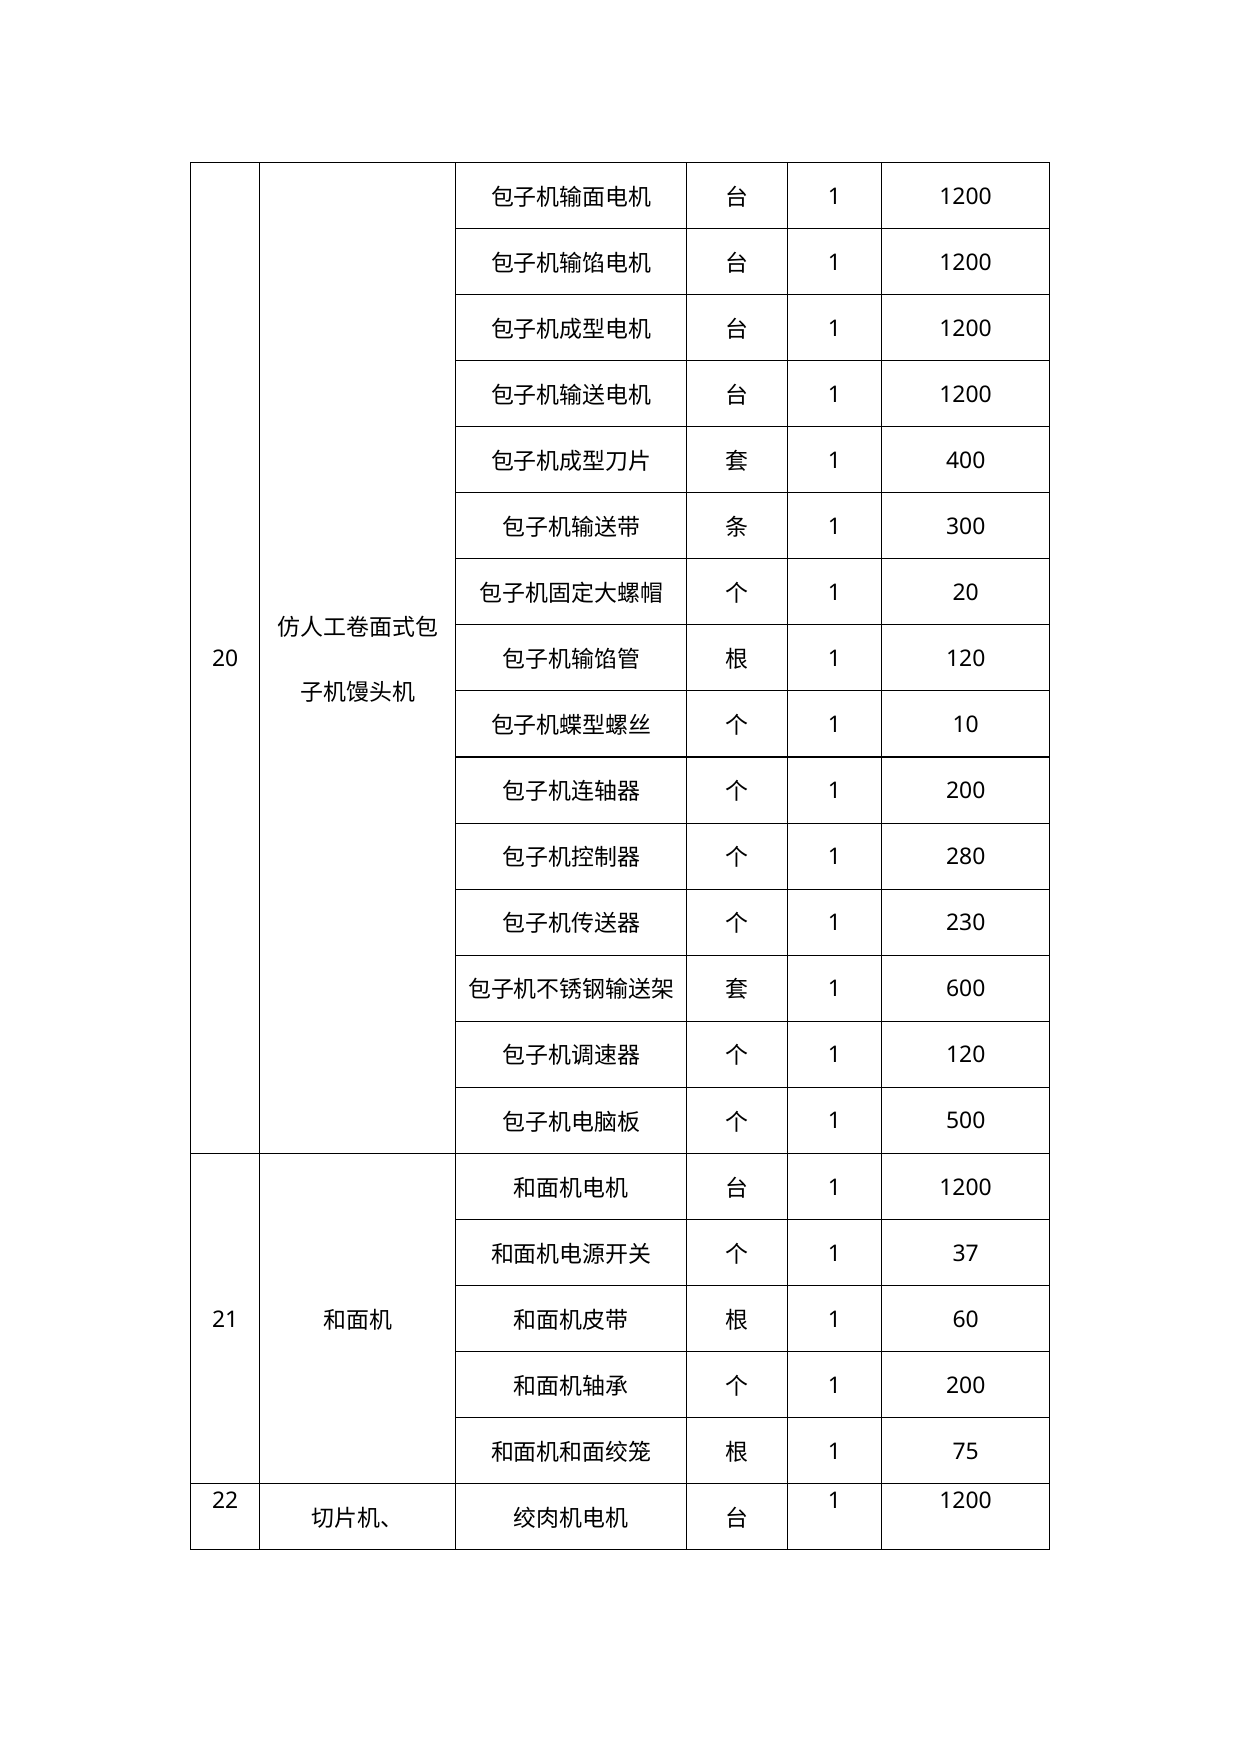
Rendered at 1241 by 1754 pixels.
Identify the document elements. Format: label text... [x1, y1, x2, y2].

table_cell 根 [687, 625, 787, 690]
table_cell 1 [788, 1022, 881, 1087]
table_cell 1200 [882, 361, 1049, 426]
table_cell 10 [882, 691, 1049, 756]
table_cell 75 [882, 1418, 1049, 1483]
table_cell 包子机输面电机 [456, 163, 686, 228]
table_cell 500 [882, 1088, 1049, 1153]
table_cell 1 [788, 1286, 881, 1351]
table_cell 和面机轴承 [456, 1352, 686, 1417]
table_cell 37 [882, 1220, 1049, 1285]
table_cell 个 [687, 824, 787, 888]
table_cell 包子机输送带 [456, 493, 686, 558]
table_cell 600 [882, 956, 1049, 1021]
table_cell 和面机电源开关 [456, 1220, 686, 1285]
table_cell 280 [882, 824, 1049, 888]
table_cell 300 [882, 493, 1049, 558]
table_cell 个 [687, 691, 787, 756]
table_cell 包子机输馅电机 [456, 229, 686, 294]
table_cell 120 [882, 1022, 1049, 1087]
table_cell 1200 [882, 229, 1049, 294]
table_cell 1 [788, 163, 881, 228]
table_cell 1 [788, 493, 881, 558]
table_cell 个 [687, 559, 787, 624]
table_cell 包子机调速器 [456, 1022, 686, 1087]
table_cell 1 [788, 1418, 881, 1483]
table_cell 1200 [882, 1154, 1049, 1219]
table_cell 套 [687, 956, 787, 1021]
table_cell 包子机输送电机 [456, 361, 686, 426]
table_cell 根 [687, 1418, 787, 1483]
table_cell 1 [788, 1220, 881, 1285]
table_cell 台 [687, 361, 787, 426]
table_cell 1200 [882, 163, 1049, 228]
table_cell 1 [788, 229, 881, 294]
table_cell 1 [788, 1352, 881, 1417]
table_cell 20 [191, 163, 259, 1153]
table_cell 200 [882, 758, 1049, 822]
table_cell 包子机蝶型螺丝 [456, 691, 686, 756]
table_cell 1 [788, 1484, 881, 1549]
table_cell 1 [788, 295, 881, 360]
table_cell 1 [788, 427, 881, 492]
table_cell 个 [687, 1088, 787, 1153]
table_cell 根 [687, 1286, 787, 1351]
table_cell 个 [687, 758, 787, 822]
table_cell 个 [687, 1022, 787, 1087]
table_cell 个 [687, 890, 787, 954]
table_cell 230 [882, 890, 1049, 954]
table_cell 台 [687, 229, 787, 294]
table_cell 1 [788, 1154, 881, 1219]
table_cell 21 [191, 1154, 259, 1483]
table_cell 台 [687, 163, 787, 228]
table_cell 400 [882, 427, 1049, 492]
table_cell 绞肉机电机 [456, 1484, 686, 1549]
table_cell 个 [687, 1352, 787, 1417]
table_cell 1 [788, 890, 881, 954]
table_cell 包子机成型电机 [456, 295, 686, 360]
table_cell 台 [687, 1154, 787, 1219]
table_cell 1 [788, 824, 881, 888]
table_cell 22 [191, 1484, 259, 1549]
table_cell 20 [882, 559, 1049, 624]
table_cell 包子机电脑板 [456, 1088, 686, 1153]
table_cell 和面机 [260, 1154, 455, 1483]
table_cell 个 [687, 1220, 787, 1285]
table_cell 1200 [882, 1484, 1049, 1549]
table_cell 条 [687, 493, 787, 558]
table_cell 1200 [882, 295, 1049, 360]
table_cell 1 [788, 559, 881, 624]
table_cell 1 [788, 361, 881, 426]
table_cell 仿人工卷面式包子机馒头机 [260, 163, 455, 1153]
table_cell 包子机输馅管 [456, 625, 686, 690]
table_cell 200 [882, 1352, 1049, 1417]
table_cell 台 [687, 1484, 787, 1549]
table_cell 和面机电机 [456, 1154, 686, 1219]
table_cell 1 [788, 1088, 881, 1153]
table_cell 包子机固定大螺帽 [456, 559, 686, 624]
table_cell 1 [788, 956, 881, 1021]
table_cell 60 [882, 1286, 1049, 1351]
table_cell 和面机皮带 [456, 1286, 686, 1351]
table_cell 1 [788, 758, 881, 822]
table_cell 包子机传送器 [456, 890, 686, 954]
table_cell 包子机连轴器 [456, 758, 686, 822]
table_cell 台 [687, 295, 787, 360]
table_cell 包子机成型刀片 [456, 427, 686, 492]
table_cell 包子机不锈钢输送架 [456, 956, 686, 1021]
table_cell 切片机、 绞切肉机 [260, 1484, 455, 1549]
table_cell 1 [788, 625, 881, 690]
table_cell 套 [687, 427, 787, 492]
table_cell 1 [788, 691, 881, 756]
table_cell 和面机和面绞笼 [456, 1418, 686, 1483]
table_cell 包子机控制器 [456, 824, 686, 888]
table_cell 120 [882, 625, 1049, 690]
